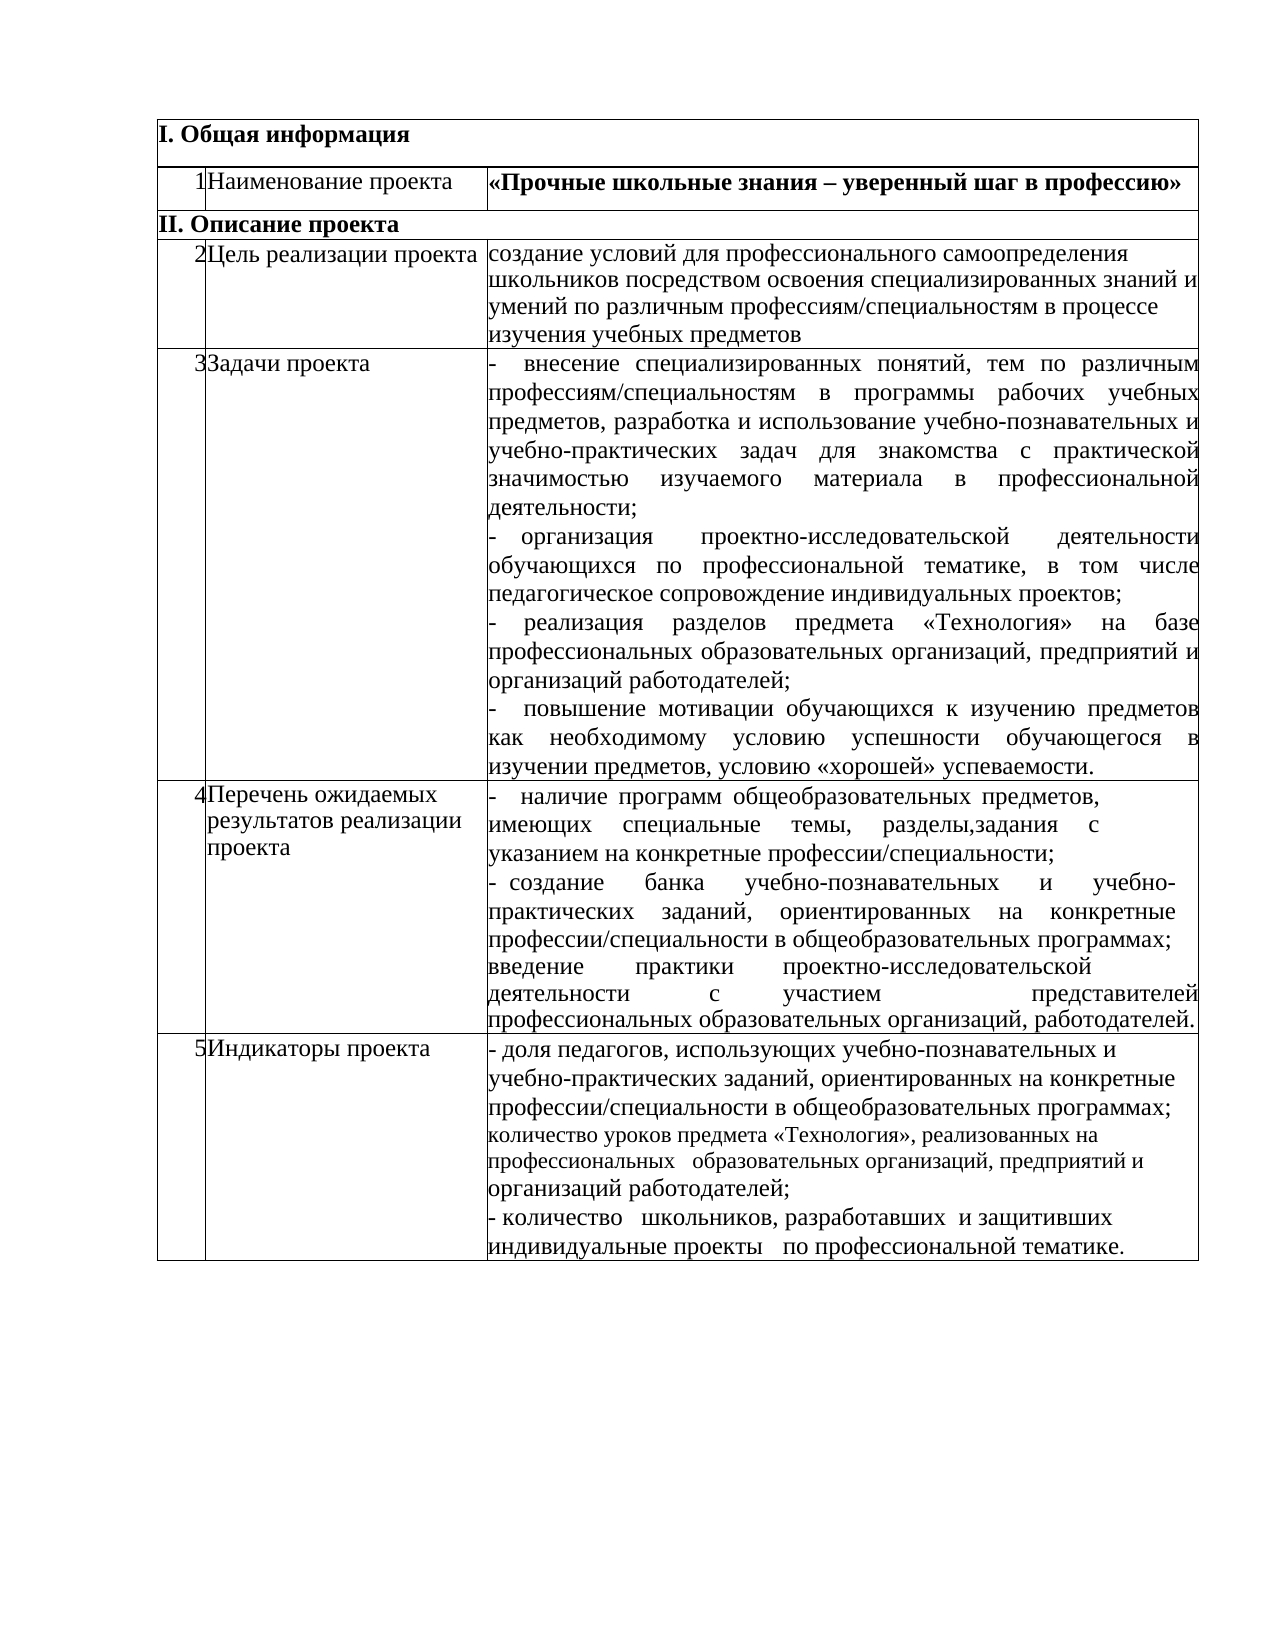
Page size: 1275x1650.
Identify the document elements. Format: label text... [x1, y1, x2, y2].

table_cell Цель реализации проекта [206, 240, 487, 347]
table_cell доля педагогов, использующих учебно-познавательных и учебно-практических заданий, ориентированных на конкретные профессии/специальности в общеобразовательных программах; количество уроков предмета «Технология», реализованных на профессиональных образовательных организаций, предприятий и организаций работодателей; - количество школьников, разработавших и защитивших индивидуальные проекты по профессиональной тематике. [488, 1034, 1198, 1260]
table_cell наличие программ общеобразовательных предметов, имеющих специальные темы, разделы,задания с указанием на конкретные профессии/специальности; создание банка учебно-познавательных и учебно-практических заданий, ориентированных на конкретные профессии/специальности в общеобразовательных программах; введение практики проектно-исследовательской деятельности с участием представителей профессиональных образовательных организаций, работодателей. [488, 781, 1198, 1033]
table_cell 2 [158, 240, 205, 347]
table_cell внесение специализированных понятий, тем по различным профессиям/специальностям в программы рабочих учебных предметов, разработка и использование учебно-познавательных и учебно-практических задач для знакомства с практической значимостью изучаемого материала в профессиональной деятельности; организация проектно-исследовательской деятельности обучающихся по профессиональной тематике, в том числе педагогическое сопровождение индивидуальных проектов; реализация разделов предмета «Технология» на базе профессиональных образовательных организаций, предприятий и организаций работодателей; повышение мотивации обучающихся к изучению предметов как необходимому условию успешности обучающегося в изучении предметов, условию «хорошей» успеваемости. [488, 349, 1198, 780]
table_cell 5 [158, 1034, 205, 1260]
table_cell Перечень ожидаемых результатов реализации проекта [206, 781, 487, 1033]
table_cell Задачи проекта [206, 349, 487, 780]
table_cell 4 [158, 781, 205, 1033]
table_cell «Прочные школьные знания – уверенный шаг в профессию» [488, 168, 1198, 210]
table_cell 1 [158, 168, 205, 210]
table_cell Индикаторы проекта [206, 1034, 487, 1260]
table_cell 3 [158, 349, 205, 780]
table_cell II. Описание проекта [158, 211, 1198, 239]
table_header I. Общая информация [158, 120, 1198, 166]
table_cell Наименование проекта [206, 168, 487, 210]
table_cell создание условий для профессионального самоопределения школьников посредством освоения специализированных знаний и умений по различным профессиям/специальностям в процессе изучения учебных предметов [488, 240, 1198, 347]
